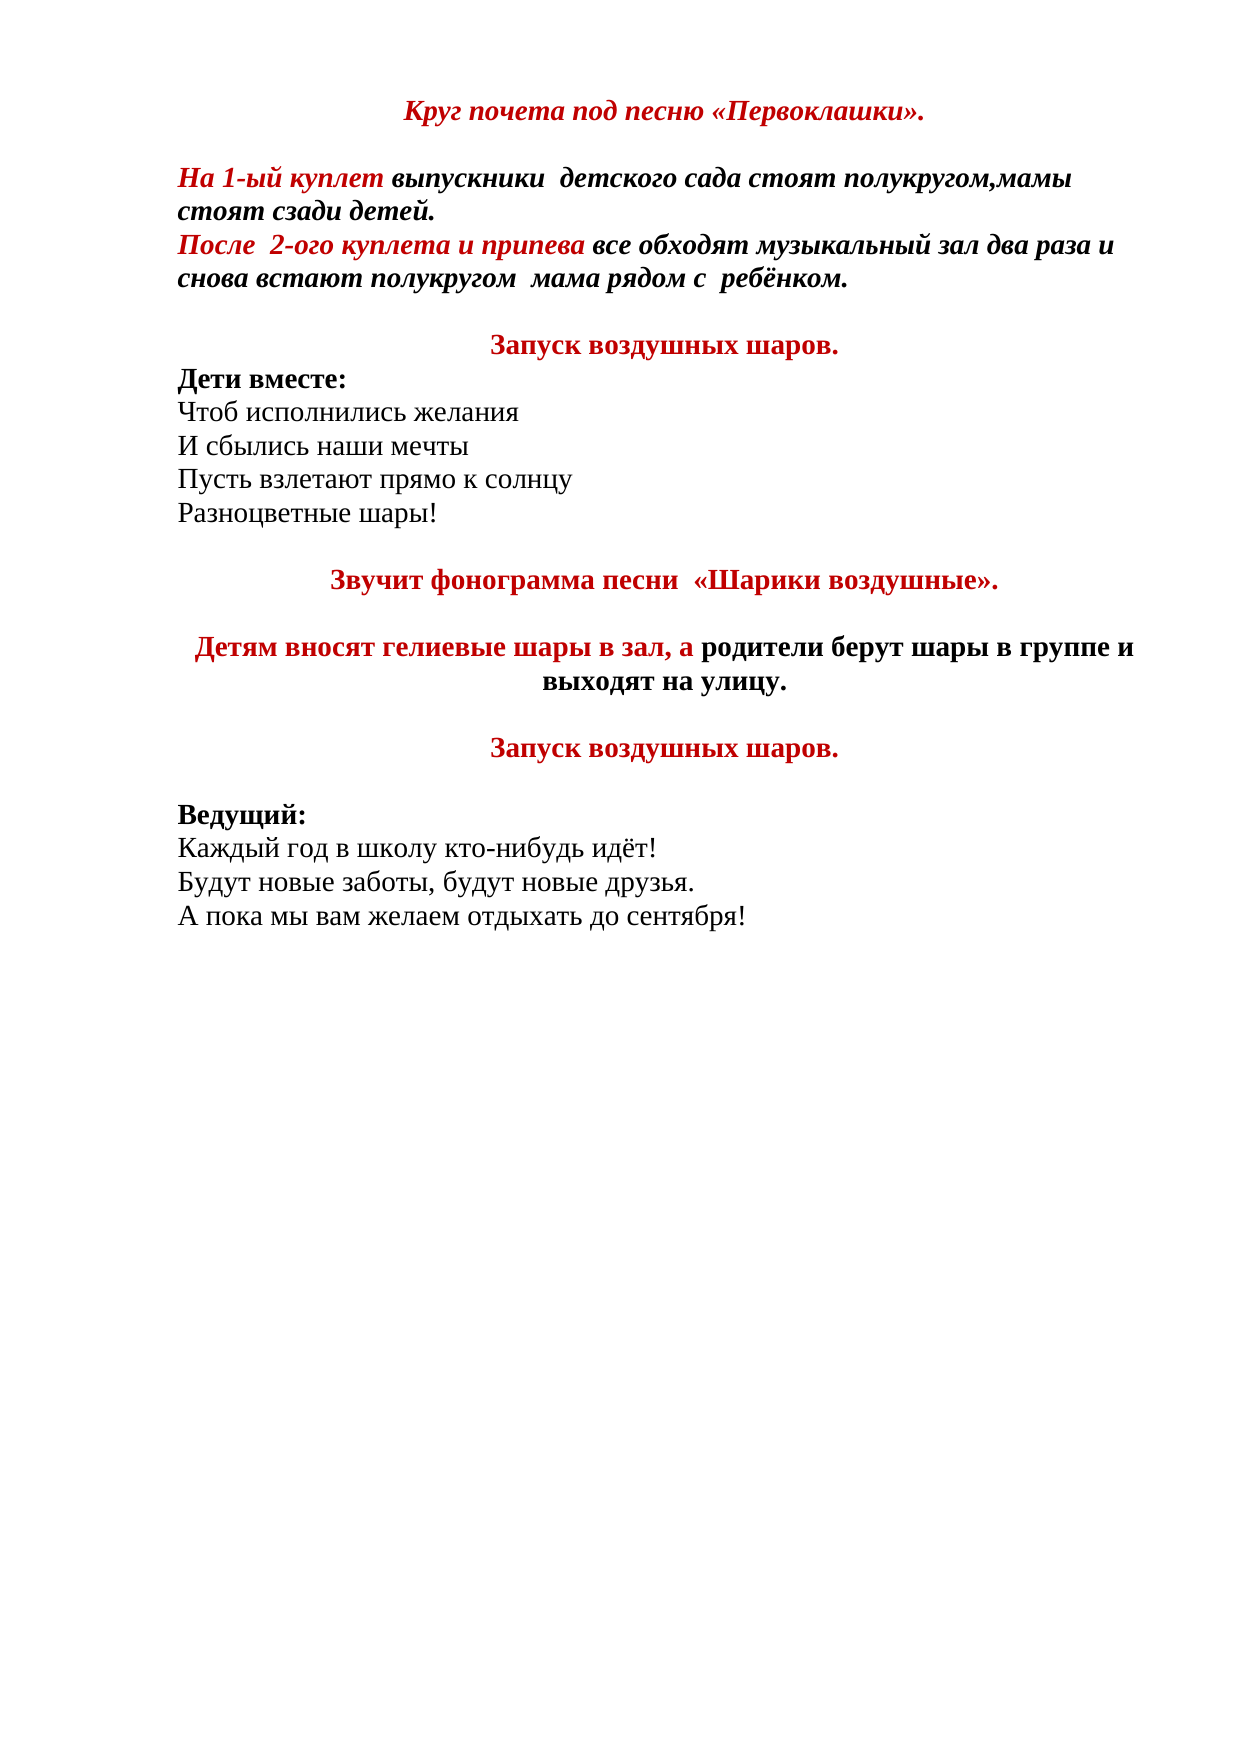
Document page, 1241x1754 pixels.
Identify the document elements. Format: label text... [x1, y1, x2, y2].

text Чтоб исполнились желания [177, 394, 1152, 428]
text Дети вместе: [177, 361, 1152, 394]
text Пусть взлетают прямо к солнцу [177, 462, 1152, 495]
text Запуск воздушных шаров. [177, 327, 1152, 361]
text И сбылись наши мечты [177, 428, 1152, 462]
text На 1-ый куплет выпускники детского сада стоят полукругом,мамы стоят сзади детей. [177, 160, 1152, 227]
text После 2-ого куплета и припева все обходят музыкальный зал два раза и снова встают полукругом мама рядом с ребёнком. [177, 227, 1152, 294]
text Разноцветные шары! [177, 495, 1152, 529]
text Каждый год в школу кто-нибудь идёт! Будут новые заботы, будут новые друзья. А пока мы вам желаем отдыхать до сентября! [177, 831, 1152, 931]
text Запуск воздушных шаров. [177, 730, 1152, 763]
text Ведущий: [177, 797, 1152, 831]
text Круг почета под песню «Первоклашки». [177, 93, 1152, 126]
text Детям вносят гелиевые шары в зал, а родители берут шары в группе и выходят на улицу. [177, 629, 1152, 696]
text Звучит фонограмма песни «Шарики воздушные». [177, 562, 1152, 596]
